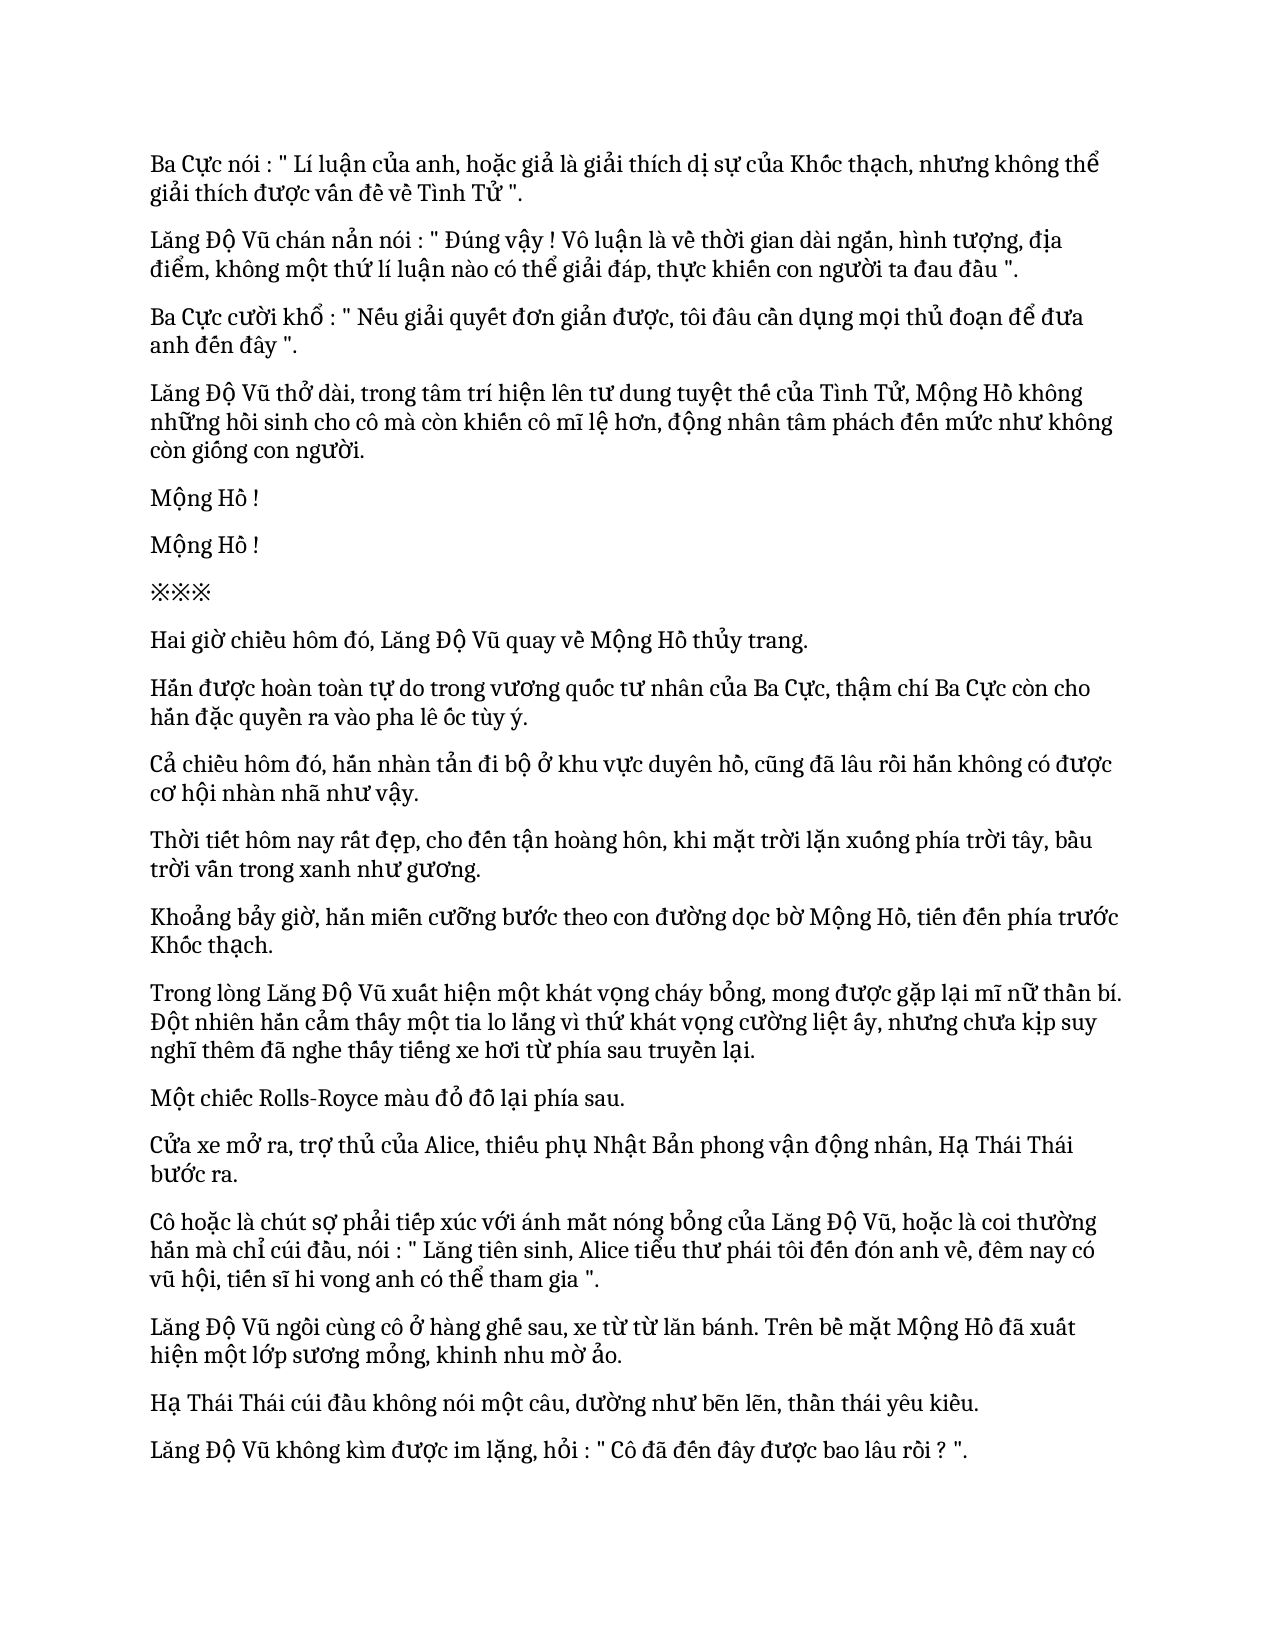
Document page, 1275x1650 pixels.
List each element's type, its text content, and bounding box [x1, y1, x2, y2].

text Cả chiều hôm đó, hắn nhàn tản đi bộ ở khu vực duyên hồ, cũng đã lâu rồi hắn không có được cơ hội nhàn nhã như vậy. [150, 750, 1125, 807]
text Thời tiết hôm nay rất đẹp, cho đến tận hoàng hôn, khi mặt trời lặn xuống phía trời tây, bầu trời vẫn trong xanh như gương. [150, 826, 1125, 884]
text Khoảng bảy giờ, hắn miễn cưỡng bước theo con đường dọc bờ Mộng Hồ, tiến đến phía trước Khốc thạch. [150, 902, 1125, 960]
text Ba Cực nói : " Lí luận của anh, hoặc giả là giải thích dị sự của Khốc thạch, nhưng không thể giải thích được vấn đề về Tình Tử ". [150, 150, 1125, 207]
text Cửa xe mở ra, trợ thủ của Alice, thiếu phụ Nhật Bản phong vận động nhân, Hạ Thái Thái bước ra. [150, 1131, 1125, 1189]
text Hạ Thái Thái cúi đầu không nói một câu, dường như bẽn lẽn, thần thái yêu kiều. [150, 1389, 1125, 1417]
text Trong lòng Lăng Độ Vũ xuất hiện một khát vọng cháy bỏng, mong được gặp lại mĩ nữ thần bí. Đột nhiên hắn cảm thấy một tia lo lắng vì thứ khát vọng cường liệt ấy, nhưng chưa kịp suy nghĩ thêm đã nghe thấy tiếng xe hơi từ phía sau truyền lại. [150, 979, 1125, 1065]
text Mộng Hồ ! [150, 484, 1125, 512]
text Lăng Độ Vũ thở dài, trong tâm trí hiện lên tư dung tuyệt thế của Tình Tử, Mộng Hồ không những hồi sinh cho cô mà còn khiến cô mĩ lệ hơn, động nhân tâm phách đến mức như không còn giống con người. [150, 379, 1125, 465]
text Mộng Hồ ! [150, 531, 1125, 560]
text Cô hoặc là chút sợ phải tiếp xúc với ánh mắt nóng bỏng của Lăng Độ Vũ, hoặc là coi thường hắn mà chỉ cúi đầu, nói : " Lăng tiên sinh, Alice tiểu thư phái tôi đến đón anh về, đêm nay có vũ hội, tiến sĩ hi vong anh có thể tham gia ". [150, 1207, 1125, 1294]
text Lăng Độ Vũ không kìm được im lặng, hỏi : " Cô đã đến đây được bao lâu rồi ? ". [150, 1436, 1125, 1465]
text Ba Cực cười khổ : " Nếu giải quyết đơn giản được, tôi đâu cần dụng mọi thủ đoạn để đưa anh đến đây ". [150, 302, 1125, 360]
text Lăng Độ Vũ chán nản nói : " Đúng vậy ! Vô luận là về thời gian dài ngắn, hình tượng, địa điểm, không một thứ lí luận nào có thể giải đáp, thực khiến con người ta đau đầu ". [150, 226, 1125, 284]
text ※※※ [150, 579, 1125, 607]
text Một chiếc Rolls-Royce màu đỏ đỗ lại phía sau. [150, 1084, 1125, 1112]
text Hắn được hoàn toàn tự do trong vương quốc tư nhân của Ba Cực, thậm chí Ba Cực còn cho hắn đặc quyền ra vào pha lê ốc tùy ý. [150, 674, 1125, 731]
text Lăng Độ Vũ ngồi cùng cô ở hàng ghế sau, xe từ từ lăn bánh. Trên bề mặt Mộng Hồ đã xuất hiện một lớp sương mỏng, khinh nhu mờ ảo. [150, 1312, 1125, 1370]
text Hai giờ chiều hôm đó, Lăng Độ Vũ quay về Mộng Hồ thủy trang. [150, 626, 1125, 655]
